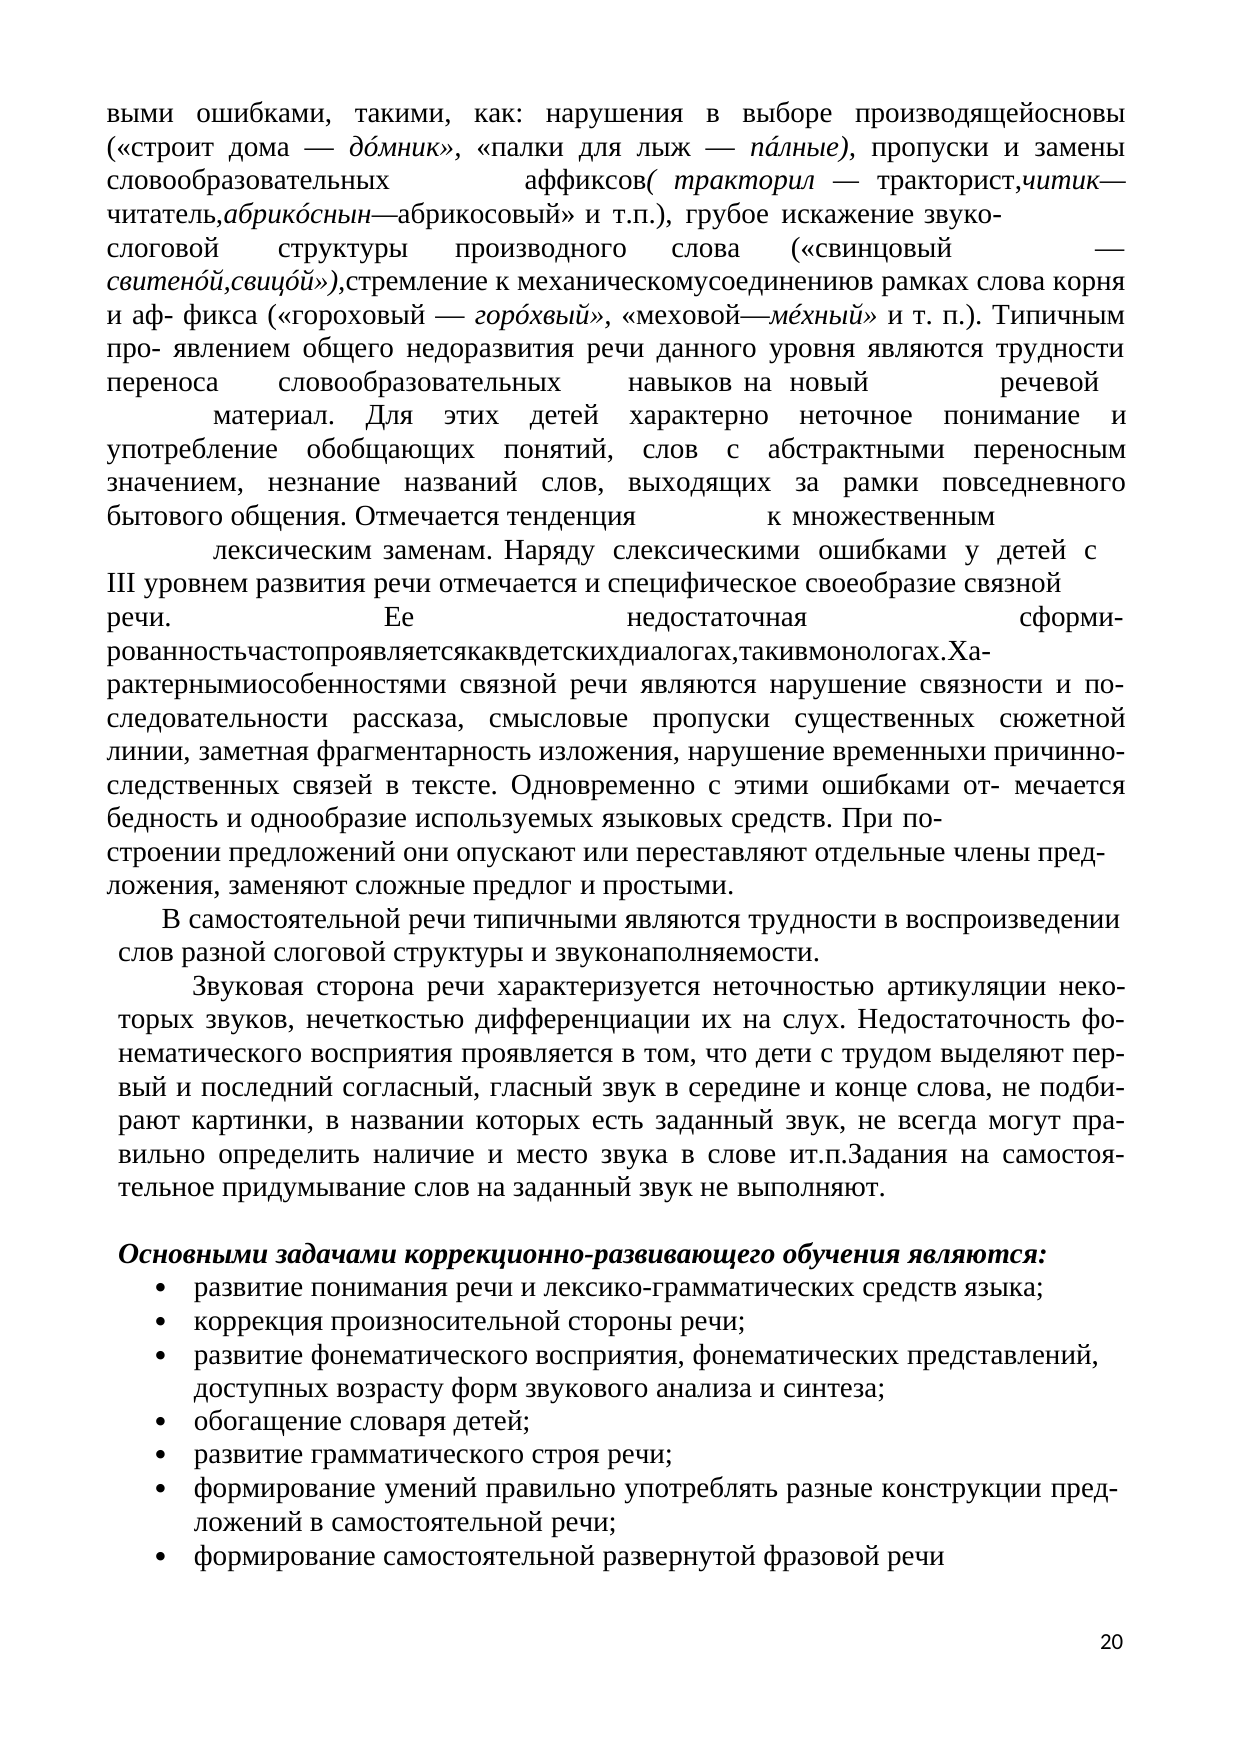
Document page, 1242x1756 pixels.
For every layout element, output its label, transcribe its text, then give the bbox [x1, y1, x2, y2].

text слоговой структуры производного слова («свинцовый — свитенóй,свицóй»),стремление к механическомусоединениюв рамках слова корня и аф- фикса («гороховый — горóхвый», «меховой—мéхный» и т. п.). Типичным про- явлением общего недоразвития речи данного уровня являются трудности переноса словообразовательных навыков на новый речевой [106, 230, 1125, 397]
list обогащение словаря детей; [156, 1404, 1192, 1437]
list развитие понимания речи и лексико-грамматических средств языка; [156, 1270, 1192, 1303]
subtitle Основными задачами коррекционно-развивающего обучения являются: [118, 1237, 1192, 1270]
text выми ошибками, такими, как: нарушения в выборе производящейосновы («строит дома — дóмник», «палки для лыж — пáлные), пропуски и замены словообразовательных аффиксов( тракторил — тракторист,читик— читатель,абрикóснын—абрикосовый» и т.п.), грубое искажение звуко- [106, 95, 1126, 229]
list развитие фонематического восприятия, фонематических представлений, доступных возрасту форм звукового анализа и синтеза; [156, 1337, 1102, 1404]
text В самостоятельной речи типичными являются трудности в воспроизведении слов разной слоговой структуры и звуконаполняемости. [118, 901, 1121, 968]
list развитие грамматического строя речи; [156, 1437, 1192, 1470]
text лексическим заменам. Наряду слексическими ошибками у детей с III уровнем развития речи отмечается и специфическое своеобразие связной [106, 532, 1097, 599]
text материал. Для этих детей характерно неточное понимание и употребление обобщающих понятий, слов с абстрактными переносным значением, незнание названий слов, выходящих за рамки повседневного бытового общения. Отмечается тенденция к множественным [106, 397, 1126, 532]
text строении предложений они опускают или переставляют отдельные члены пред- ложения, заменяют сложные предлог и простыми. [106, 834, 1106, 901]
list формирование умений правильно употреблять разные конструкции пред- ложений в самостоятельной речи; [156, 1470, 1122, 1537]
list коррекция произносительной стороны речи; [156, 1304, 1192, 1337]
text рактернымиособенностями связной речи являются нарушение связности и по- следовательности рассказа, смысловые пропуски существенных сюжетной линии, заметная фрагментарность изложения, нарушение временныхи причинно-следственных связей в тексте. Одновременно с этими ошибками от- мечается бедность и однообразие используемых языковых средств. При по- [106, 666, 1125, 834]
list формирование самостоятельной развернутой фразовой речи [156, 1538, 1192, 1571]
text речи. Ее недостаточная сформи- рованностьчастопроявляетсякаквдетскихдиалогах,такивмонологах.Ха- [106, 599, 1124, 666]
text Звуковая сторона речи характеризуется неточностью артикуляции неко- торых звуков, нечеткостью дифференциации их на слух. Недостаточность фо- нематического восприятия проявляется в том, что дети с трудом выделяют пер- вый и последний согласный, гласный звук в середине и конце слова, не подби- рают картинки, в названии которых есть заданный звук, не всегда могут пра- вильно определить наличие и место звука в слове ит.п.Задания на самостоя- тельное придумывание слов на заданный звук не выполняют. [118, 968, 1126, 1203]
